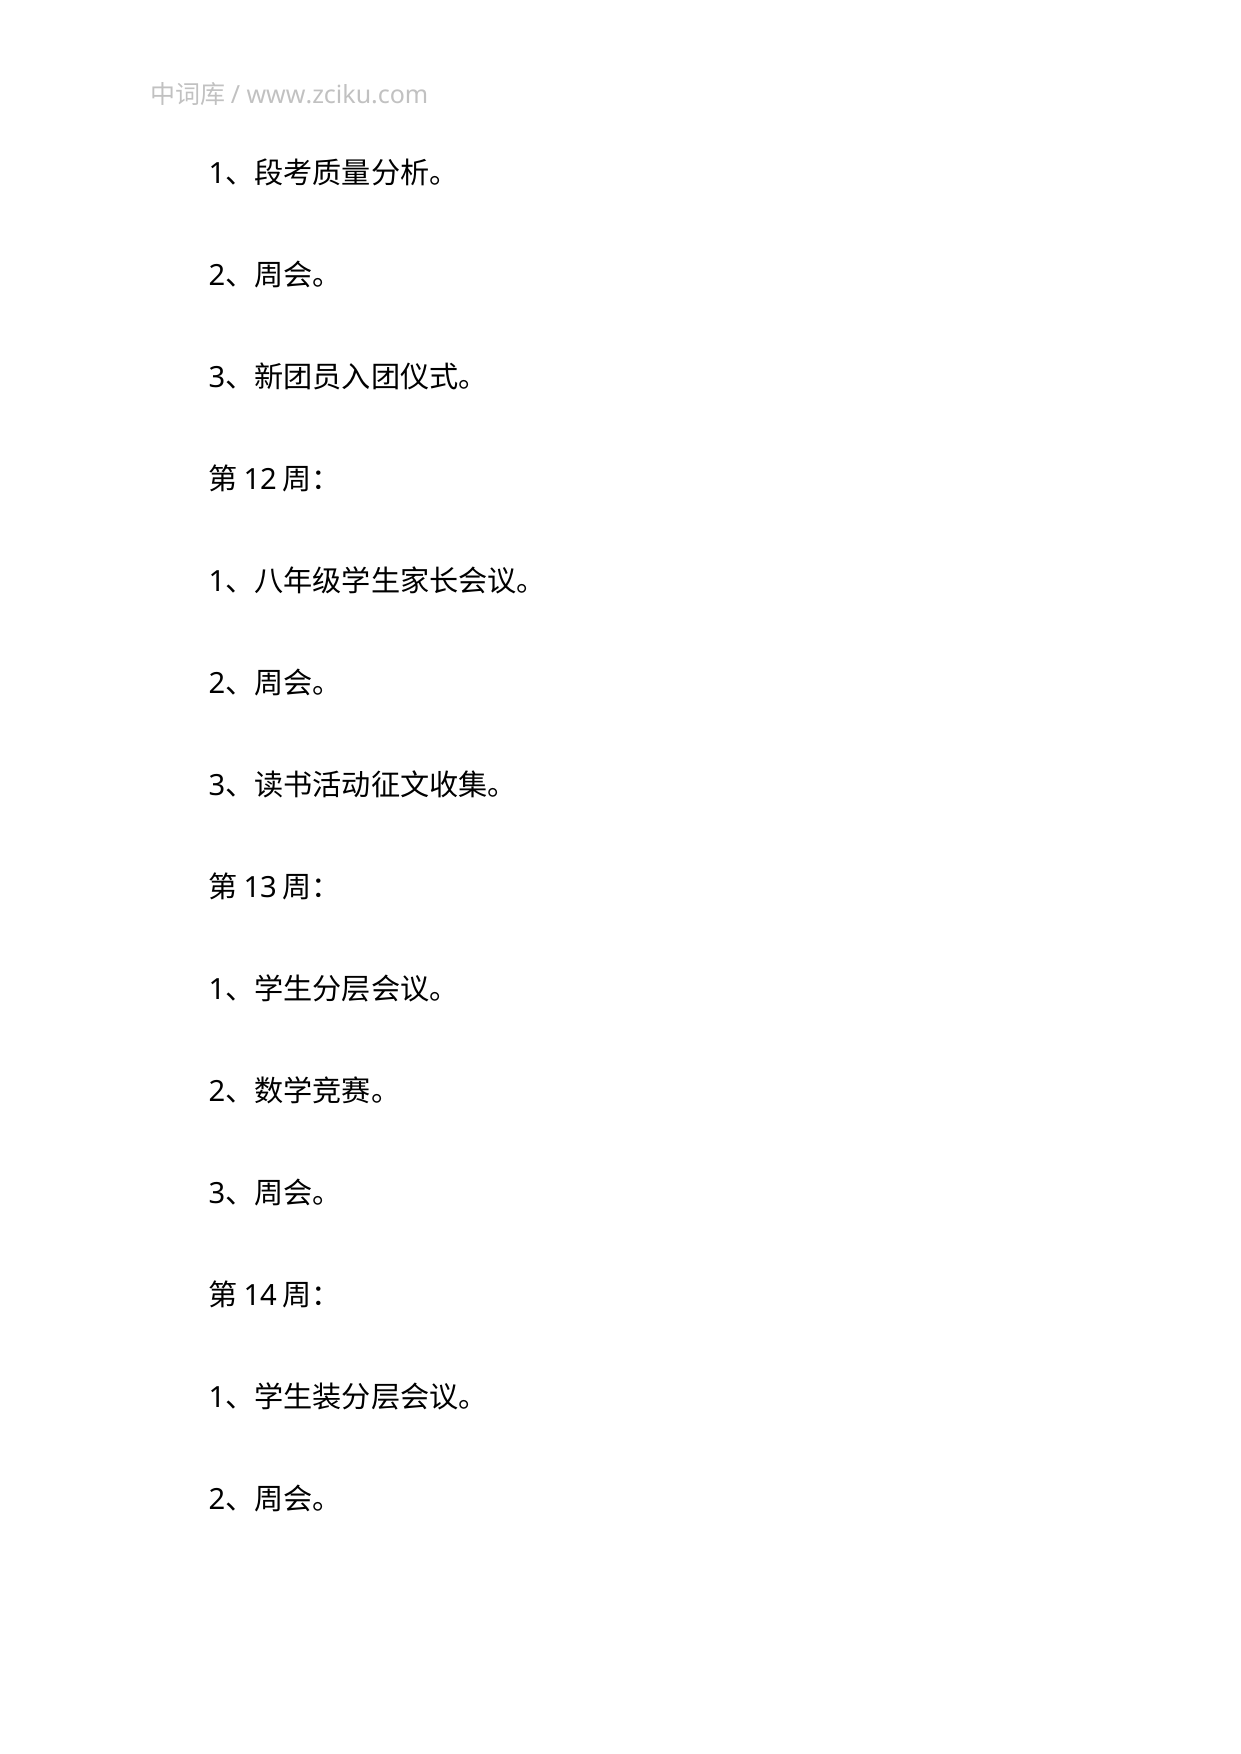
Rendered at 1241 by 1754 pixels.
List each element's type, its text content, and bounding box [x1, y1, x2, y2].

text 第13周： [150, 864, 1090, 906]
text 2、周会。 [150, 252, 1090, 294]
text 第12周： [150, 456, 1090, 498]
text 1、段考质量分析。 [150, 150, 1090, 192]
text 1、学生装分层会议。 [150, 1374, 1090, 1416]
text 1、八年级学生家长会议。 [150, 558, 1090, 600]
text 1、学生分层会议。 [150, 966, 1090, 1008]
text 2、周会。 [150, 1476, 1090, 1518]
text 2、周会。 [150, 660, 1090, 702]
text 第14周： [150, 1272, 1090, 1314]
text 3、读书活动征文收集。 [150, 762, 1090, 804]
text 3、新团员入团仪式。 [150, 354, 1090, 396]
text 2、数学竞赛。 [150, 1068, 1090, 1110]
text 3、周会。 [150, 1170, 1090, 1212]
